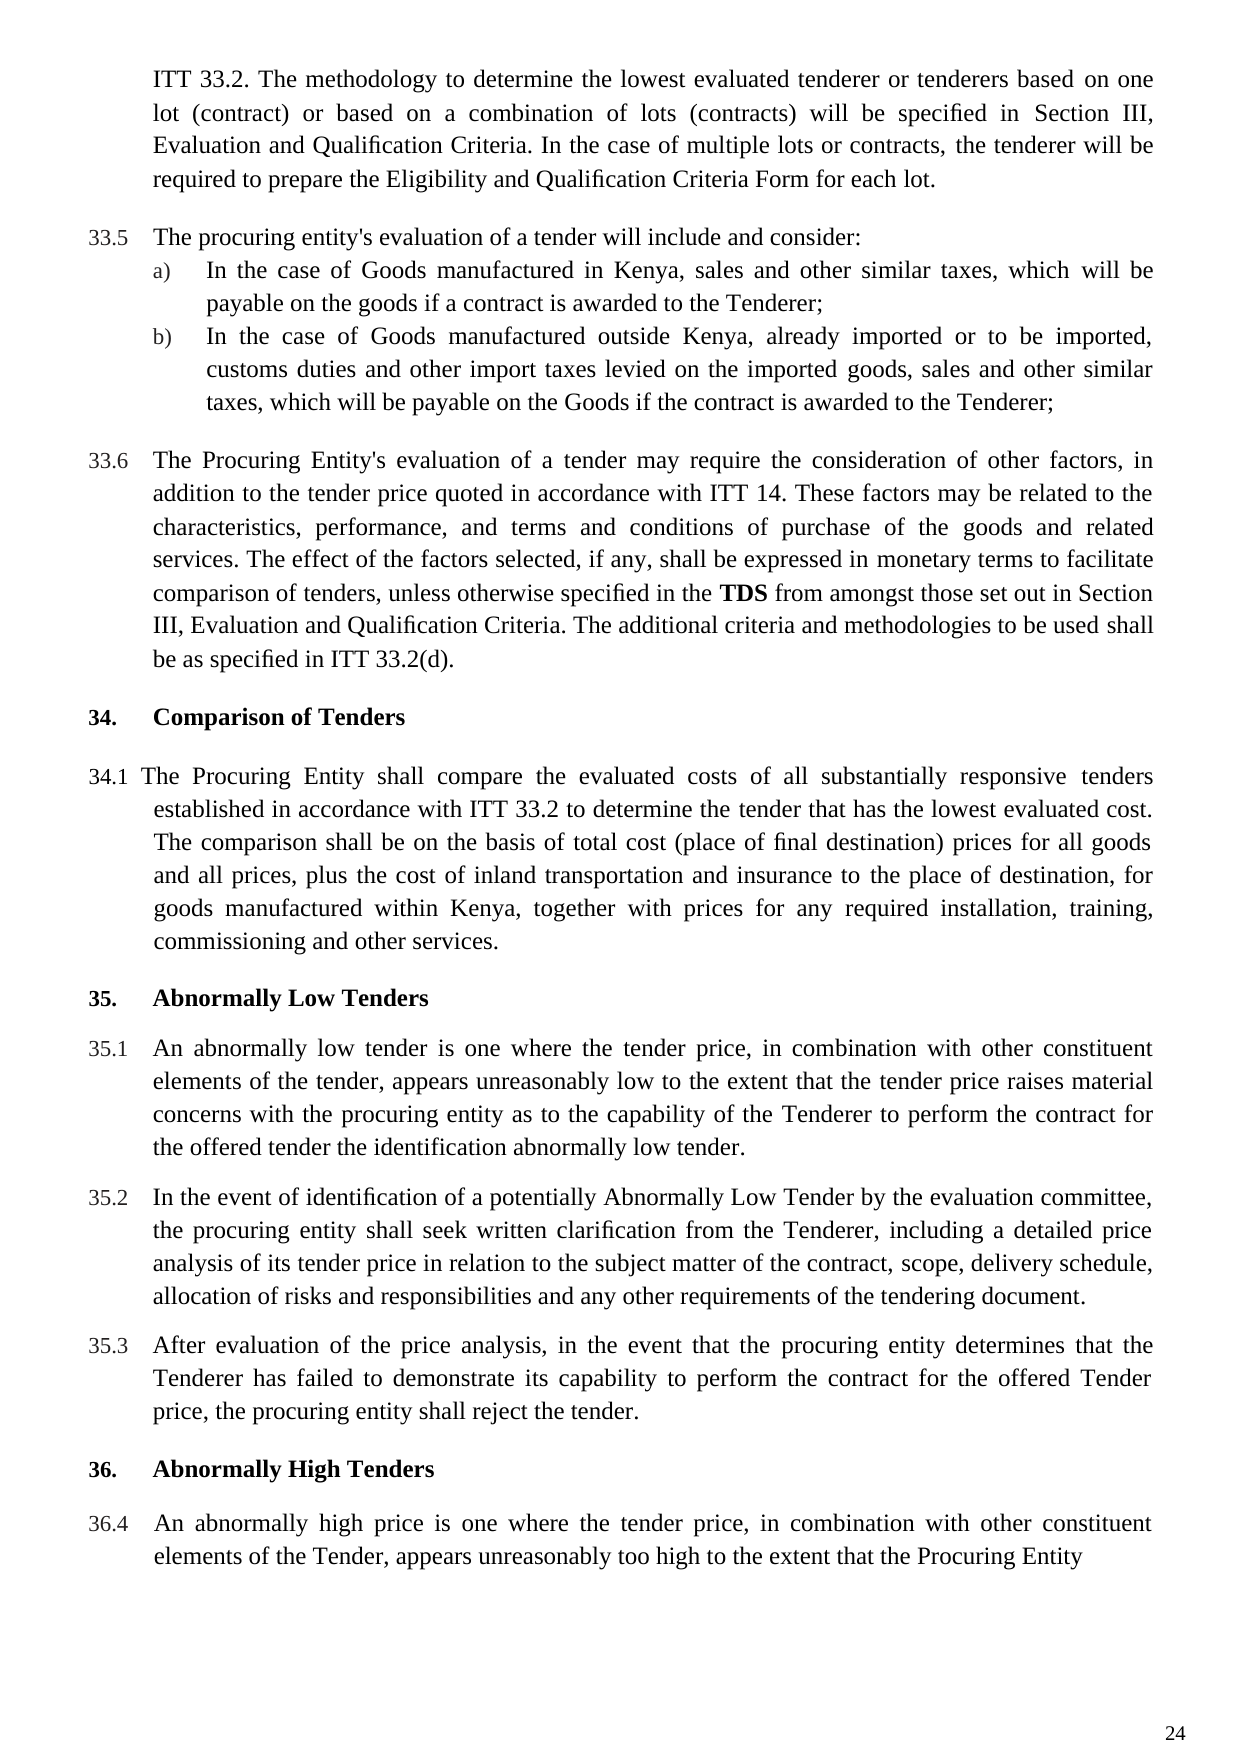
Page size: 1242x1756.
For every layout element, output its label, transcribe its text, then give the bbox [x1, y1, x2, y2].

subtitle Abnormally Low Tenders [88, 983, 1185, 1012]
text ITT 33.2. The methodology to determine the lowest evaluated tenderer or tenderers based on one lot (contract) or based on a combination of lots (contracts) will be speciﬁed in Section III, Evaluation and Qualiﬁcation Criteria. In the case of multiple lots or contracts, the tenderer will be required to prepare the Eligibility and Qualiﬁcation Criteria Form for each lot. [153, 64, 1153, 192]
list The Procuring Entity's evaluation of a tender may require the consideration of other factors, in addition to the tender price quoted in accordance with ITT 14. These factors may be related to the characteristics, performance, and terms and conditions of purchase of the goods and related services. The effect of the factors selected, if any, shall be expressed in monetary terms to facilitate comparison of tenders, unless otherwise speciﬁed in the TDS from amongst those set out in Section III, Evaluation and Qualiﬁcation Criteria. The additional criteria and methodologies to be used shall be as speciﬁed in ITT 33.2(d). [88, 446, 1154, 672]
list In the event of identiﬁcation of a potentially Abnormally Low Tender by the evaluation committee, the procuring entity shall seek written clariﬁcation from the Tenderer, including a detailed price analysis of its tender price in relation to the subject matter of the contract, scope, delivery schedule, allocation of risks and responsibilities and any other requirements of the tendering document. [88, 1182, 1153, 1309]
text 34.1 The Procuring Entity shall compare the evaluated costs of all substantially responsive tenders established in accordance with ITT 33.2 to determine the tender that has the lowest evaluated cost. The comparison shall be on the basis of total cost (place of ﬁnal destination) prices for all goods and all prices, plus the cost of inland transportation and insurance to the place of destination, for goods manufactured within Kenya, together with prices for any required installation, training, commissioning and other services. [88, 761, 1153, 954]
list An abnormally low tender is one where the tender price, in combination with other constituent elements of the tender, appears unreasonably low to the extent that the tender price raises material concerns with the procuring entity as to the capability of the Tenderer to perform the contract for the offered tender the identification abnormally low tender. [88, 1033, 1153, 1161]
subtitle Comparison of Tenders [88, 702, 1185, 731]
list After evaluation of the price analysis, in the event that the procuring entity determines that the Tenderer has failed to demonstrate its capability to perform the contract for the offered Tender price, the procuring entity shall reject the tender. [88, 1330, 1153, 1425]
list An abnormally high price is one where the tender price, in combination with other constituent elements of the Tender, appears unreasonably too high to the extent that the Procuring Entity [88, 1508, 1153, 1570]
subtitle Abnormally High Tenders [88, 1454, 1185, 1483]
list In the case of Goods manufactured in Kenya, sales and other similar taxes, which will be payable on the goods if a contract is awarded to the Tenderer; [153, 255, 1153, 317]
list The procuring entity's evaluation of a tender will include and consider: [88, 222, 1185, 251]
list In the case of Goods manufactured outside Kenya, already imported or to be imported, customs duties and other import taxes levied on the imported goods, sales and other similar taxes, which will be payable on the Goods if the contract is awarded to the Tenderer; [153, 321, 1153, 416]
